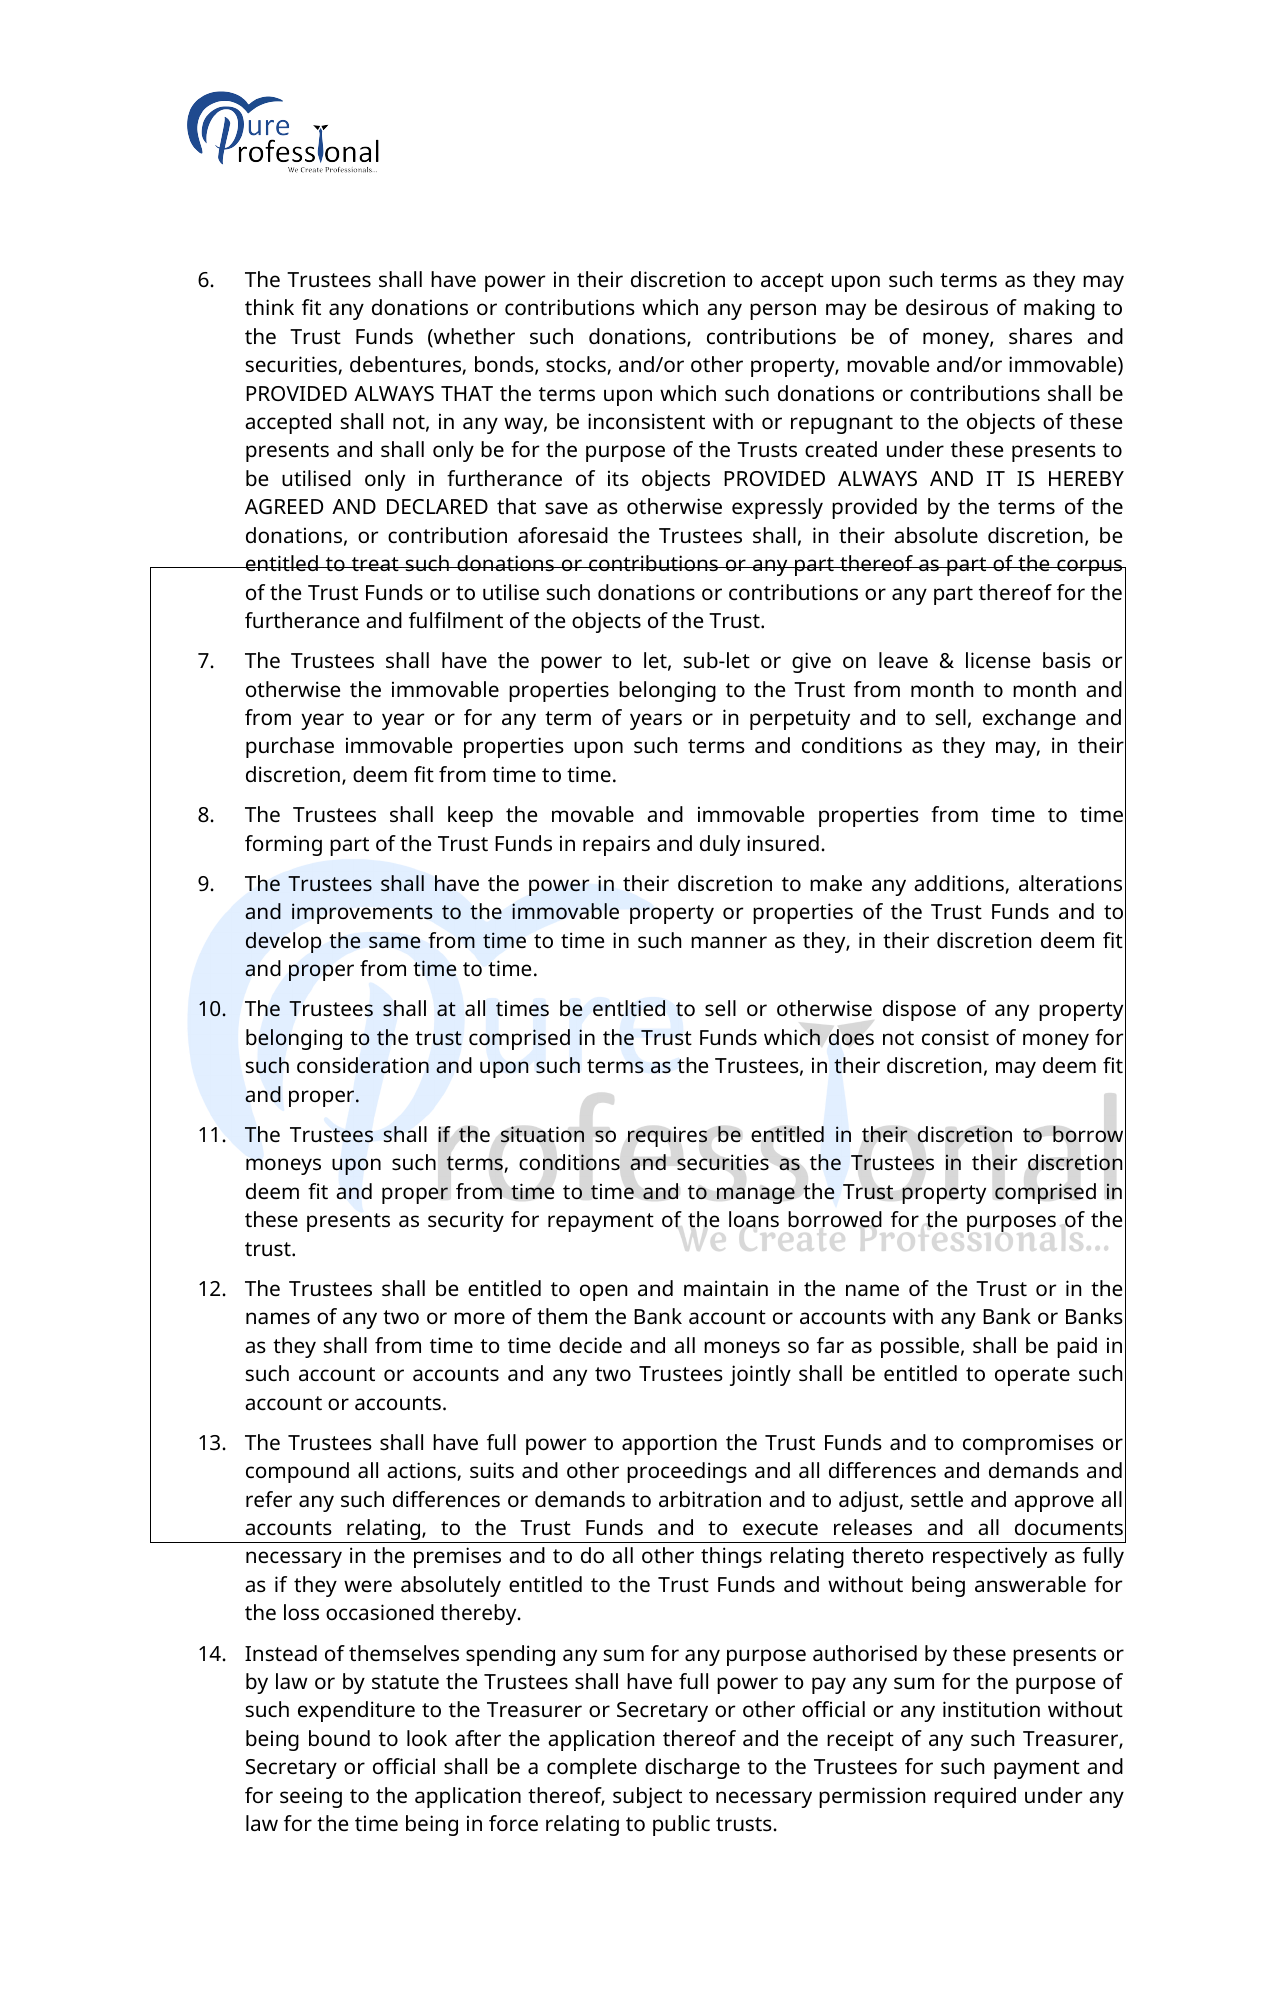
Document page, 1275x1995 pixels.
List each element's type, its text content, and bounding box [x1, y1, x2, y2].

text 11. The Trustees shall if the situation so requires be entitled in their discretion to borrow moneys upon such terms, conditions and securities as the Trustees in their discretion deem fit and proper from time to time and to manage the Trust property comprised in these presents as security for repayment of the loans borrowed for the purposes of the trust. [197, 1120, 1125, 1262]
text 9. The Trustees shall have the power in their discretion to make any additions, alterations and improvements to the immovable property or properties of the Trust Funds and to develop the same from time to time in such manner as they, in their discretion deem fit and proper from time to time. [197, 869, 1125, 983]
text 12. The Trustees shall be entitled to open and maintain in the name of the Trust or in the names of any two or more of them the Bank account or accounts with any Bank or Banks as they shall from time to time decide and all moneys so far as possible, shall be paid in such account or accounts and any two Trustees jointly shall be entitled to operate such account or accounts. [197, 1274, 1125, 1416]
text 10. The Trustees shall at all times be entltied to sell or otherwise dispose of any property belonging to the trust comprised in the Trust Funds which does not consist of money for such consideration and upon such terms as the Trustees, in their discretion, may deem fit and proper. [197, 994, 1125, 1108]
text 13. The Trustees shall have full power to apportion the Trust Funds and to compromises or compound all actions, suits and other proceedings and all differences and demands and refer any such differences or demands to arbitration and to adjust, settle and approve all accounts relating, to the Trust Funds and to execute releases and all documents necessary in the premises and to do all other things relating thereto respectively as fully as if they were absolutely entitled to the Trust Funds and without being answerable for the loss occasioned thereby. [197, 1428, 1125, 1627]
text 14. Instead of themselves spending any sum for any purpose authorised by these presents or by law or by statute the Trustees shall have full power to pay any sum for the purpose of such expenditure to the Treasurer or Secretary or other official or any institution without being bound to look after the application thereof and the receipt of any such Treasurer, Secretary or official shall be a complete discharge to the Trustees for such payment and for seeing to the application thereof, subject to necessary permission required under any law for the time being in force relating to public trusts. [197, 1639, 1125, 1838]
picture [150, 0, 415, 265]
text 6. The Trustees shall have power in their discretion to accept upon such terms as they may think fit any donations or contributions which any person may be desirous of making to the Trust Funds (whether such donations, contributions be of money, shares and securities, debentures, bonds, stocks, and/or other property, movable and/or immovable) PROVIDED ALWAYS THAT the terms upon which such donations or contributions shall be accepted shall not, in any way, be inconsistent with or repugnant to the objects of these presents and shall only be for the purpose of the Trusts created under these presents to be utilised only in furtherance of its objects PROVIDED ALWAYS AND IT IS HEREBY AGREED AND DECLARED that save as otherwise expressly provided by the terms of the donations, or contribution aforesaid the Trustees shall, in their absolute discretion, be entitled to treat such donations or contributions or any part thereof as part of the corpus of the Trust Funds or to utilise such donations or contributions or any part thereof for the furtherance and fulfilment of the objects of the Trust. [197, 265, 1125, 634]
text 8. The Trustees shall keep the movable and immovable properties from time to time forming part of the Trust Funds in repairs and duly insured. [197, 800, 1125, 857]
text 7. The Trustees shall have the power to let, sub-let or give on leave & license basis or otherwise the immovable properties belonging to the Trust from month to month and from year to year or for any term of years or in perpetuity and to sell, exchange and purchase immovable properties upon such terms and conditions as they may, in their discretion, deem fit from time to time. [197, 646, 1125, 788]
